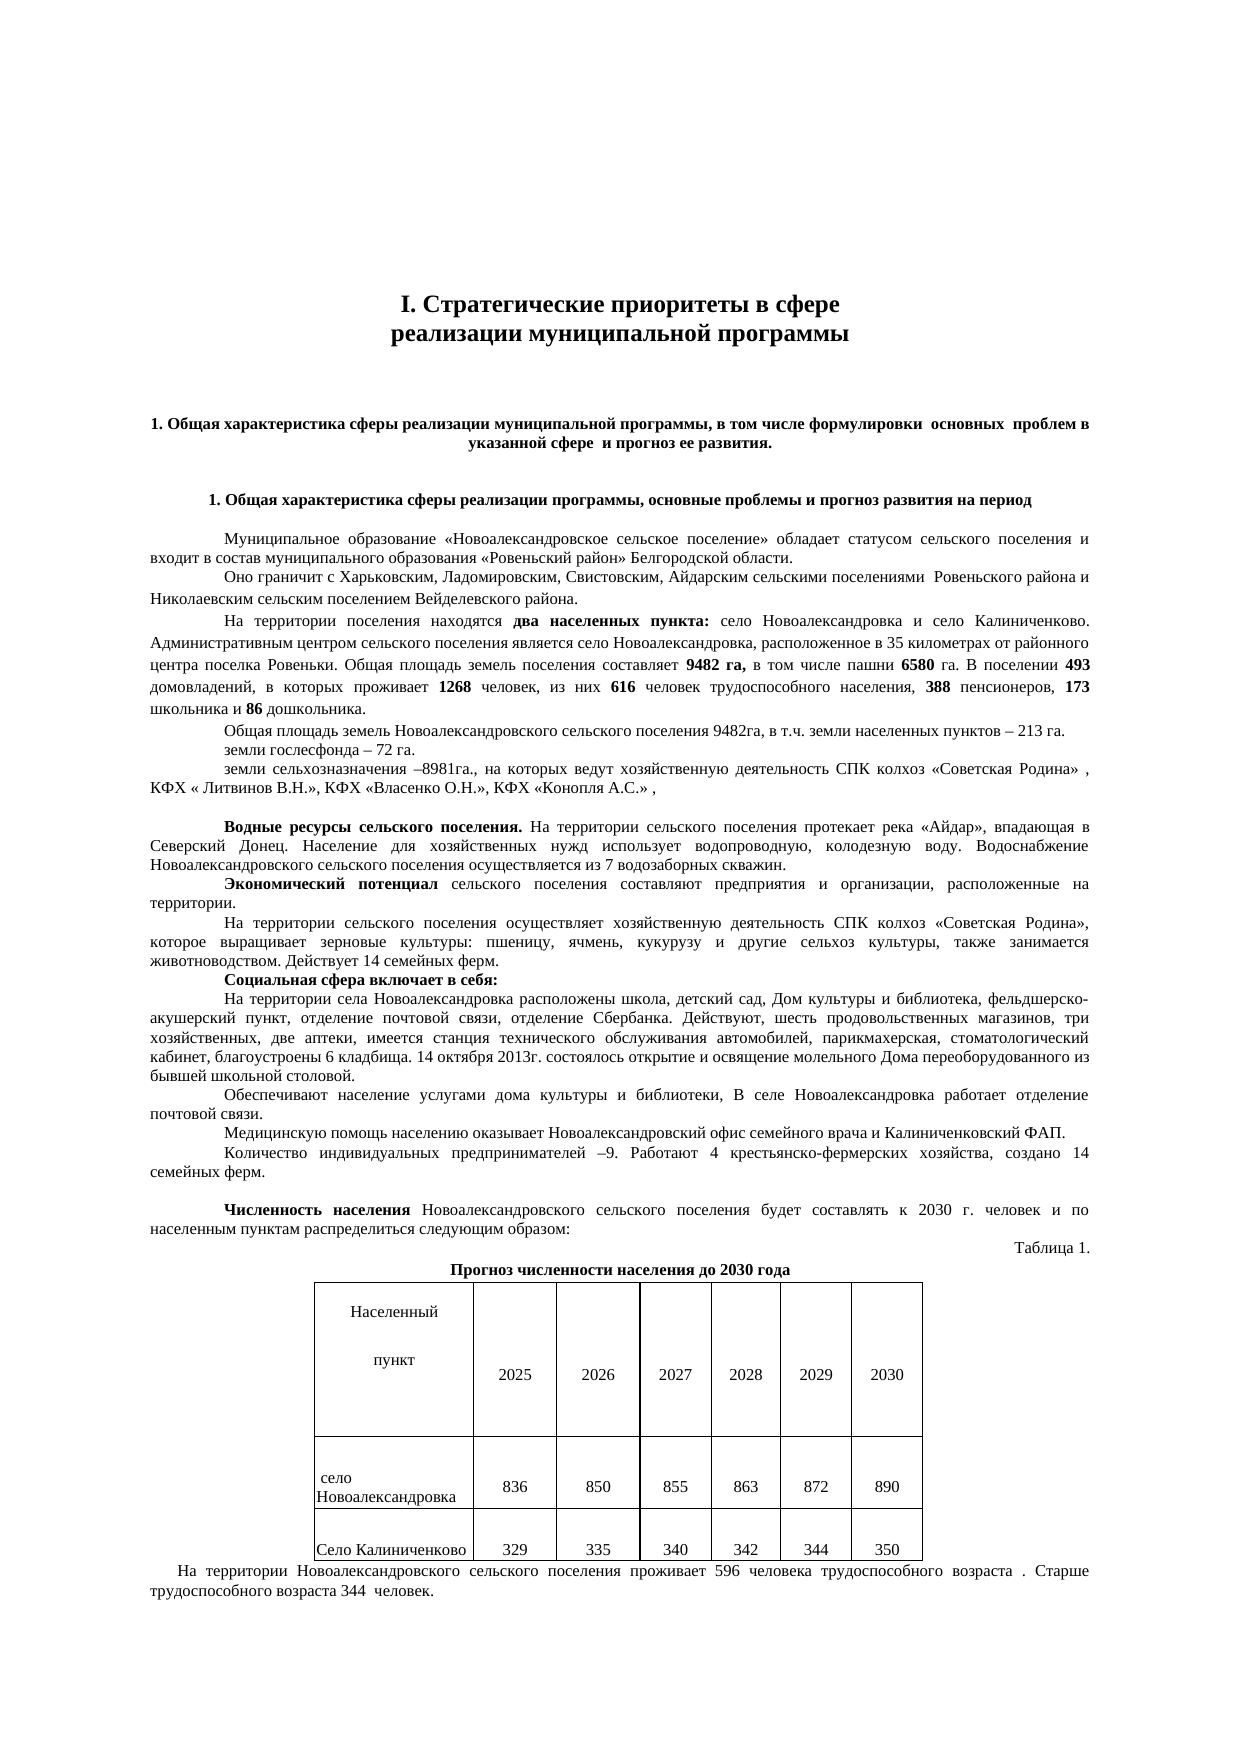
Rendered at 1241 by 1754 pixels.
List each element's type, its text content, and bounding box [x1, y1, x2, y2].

table_header 2025 [474, 1283, 556, 1436]
text Прогноз численности населения до 2030 года [150, 1260, 1090, 1279]
text Оно граничит с Харьковским, Ладомировским, Свистовским, Айдарским сельскими поселениями Ровеньского района и Николаевским сельским поселением Вейделевского района. [150, 567, 1090, 608]
table_cell 890 [852, 1437, 922, 1508]
table_header 2027 [641, 1283, 711, 1436]
text На территории сельского поселения осуществляет хозяйственную деятельность СПК колхоз «Советская Родина», которое выращивает зерновые культуры: пшеницу, ячмень, кукурузу и другие сельхоз культуры, также занимается животноводством. Действует 14 семейных ферм. [150, 912, 1090, 970]
table_cell 863 [712, 1437, 780, 1508]
text Социальная сфера включает в себя: [150, 970, 1090, 989]
table_cell 329 [474, 1509, 556, 1560]
table_header 2030 [852, 1283, 922, 1436]
text На территории села Новоалександровка расположены школа, детский сад, Дом культуры и библиотека, фельдшерско-акушерский пункт, отделение почтовой связи, отделение Сбербанка. Действуют, шесть продовольственных магазинов, три хозяйственных, две аптеки, имеется станция технического обслуживания автомобилей, парикмахерская, стоматологический кабинет, благоустроены 6 кладбища. 14 октября 2013г. состоялось открытие и освящение молельного Дома переоборудованного из бывшей школьной столовой. [150, 989, 1090, 1085]
table_cell 855 [641, 1437, 711, 1508]
text Обеспечивают население услугами дома культуры и библиотеки, В селе Новоалександровка работает отделение почтовой связи. [150, 1085, 1090, 1123]
table_cell 342 [712, 1509, 780, 1560]
table_header 2029 [781, 1283, 851, 1436]
table_header 2026 [557, 1283, 639, 1436]
table_cell 340 [641, 1509, 711, 1560]
text 1. Общая характеристика сферы реализации программы, основные проблемы и прогноз развития на период [150, 490, 1090, 509]
table_cell 850 [557, 1437, 639, 1508]
table_cell 872 [781, 1437, 851, 1508]
text Количество индивидуальных предпринимателей –9. Работают 4 крестьянско-фермерских хозяйства, создано 14 семейных ферм. [150, 1142, 1090, 1181]
text земли гослесфонда – 72 га. [150, 740, 1090, 759]
text На территории Новоалександровского сельского поселения проживает 596 человека трудоспособного возраста . Старше трудоспособного возраста 344 человек. [150, 1561, 1090, 1599]
text Численность населения Новоалександровского сельского поселения будет составлять к 2030 г. человек и по населенным пунктам распределиться следующим образом: [150, 1200, 1090, 1238]
text Общая площадь земель Новоалександровского сельского поселения 9482га, в т.ч. земли населенных пунктов – 213 га. [150, 721, 1090, 740]
text Водные ресурсы сельского поселения. На территории сельского поселения протекает река «Айдар», впадающая в Северский Донец. Население для хозяйственных нужд использует водопроводную, колодезную воду. Водоснабжение Новоалександровского сельского поселения осуществляется из 7 водозаборных скважин. [150, 817, 1090, 874]
text На территории поселения находятся два населенных пункта: село Новоалександровка и село Калиниченково. Административным центром сельского поселения является село Новоалександровка, расположенное в 35 километрах от районного центра поселка Ровеньки. Общая площадь земель поселения составляет 9482 га, в том числе пашни 6580 га. В поселении 493 домовладений, в которых проживает 1268 человек, из них 616 человек трудоспособного населения, 388 пенсионеров, 173 школьника и 86 дошкольника. [150, 611, 1090, 718]
text Таблица 1. [150, 1238, 1090, 1257]
table_cell 350 [852, 1509, 922, 1560]
table_cell село Новоалександровка [315, 1437, 473, 1508]
table_cell 836 [474, 1437, 556, 1508]
text 1. Общая характеристика сферы реализации муниципальной программы, в том числе формулировки основных проблем в указанной сфере и прогноз ее развития. [150, 413, 1090, 452]
text Экономический потенциал сельского поселения составляют предприятия и организации, расположенные на территории. [150, 874, 1090, 912]
text I. Стратегические приоритеты в сфере [150, 289, 1090, 318]
table_cell Село Калиниченково [315, 1509, 473, 1560]
text Медицинскую помощь населению оказывает Новоалександровский офис семейного врача и Калиниченковский ФАП. [150, 1123, 1090, 1142]
text реализации муниципальной программы [150, 318, 1090, 346]
table_cell 335 [557, 1509, 639, 1560]
table_header 2028 [712, 1283, 780, 1436]
table_cell 344 [781, 1509, 851, 1560]
table_header Населенный пункт [315, 1283, 473, 1436]
text Муниципальное образование «Новоалександровское сельское поселение» обладает статусом сельского поселения и входит в состав муниципального образования «Ровеньский район» Белгородской области. [150, 528, 1090, 567]
text земли сельхозназначения –8981га., на которых ведут хозяйственную деятельность СПК колхоз «Советская Родина» , КФХ « Литвинов В.Н.», КФХ «Власенко О.Н.», КФХ «Конопля А.С.» , [150, 759, 1090, 797]
